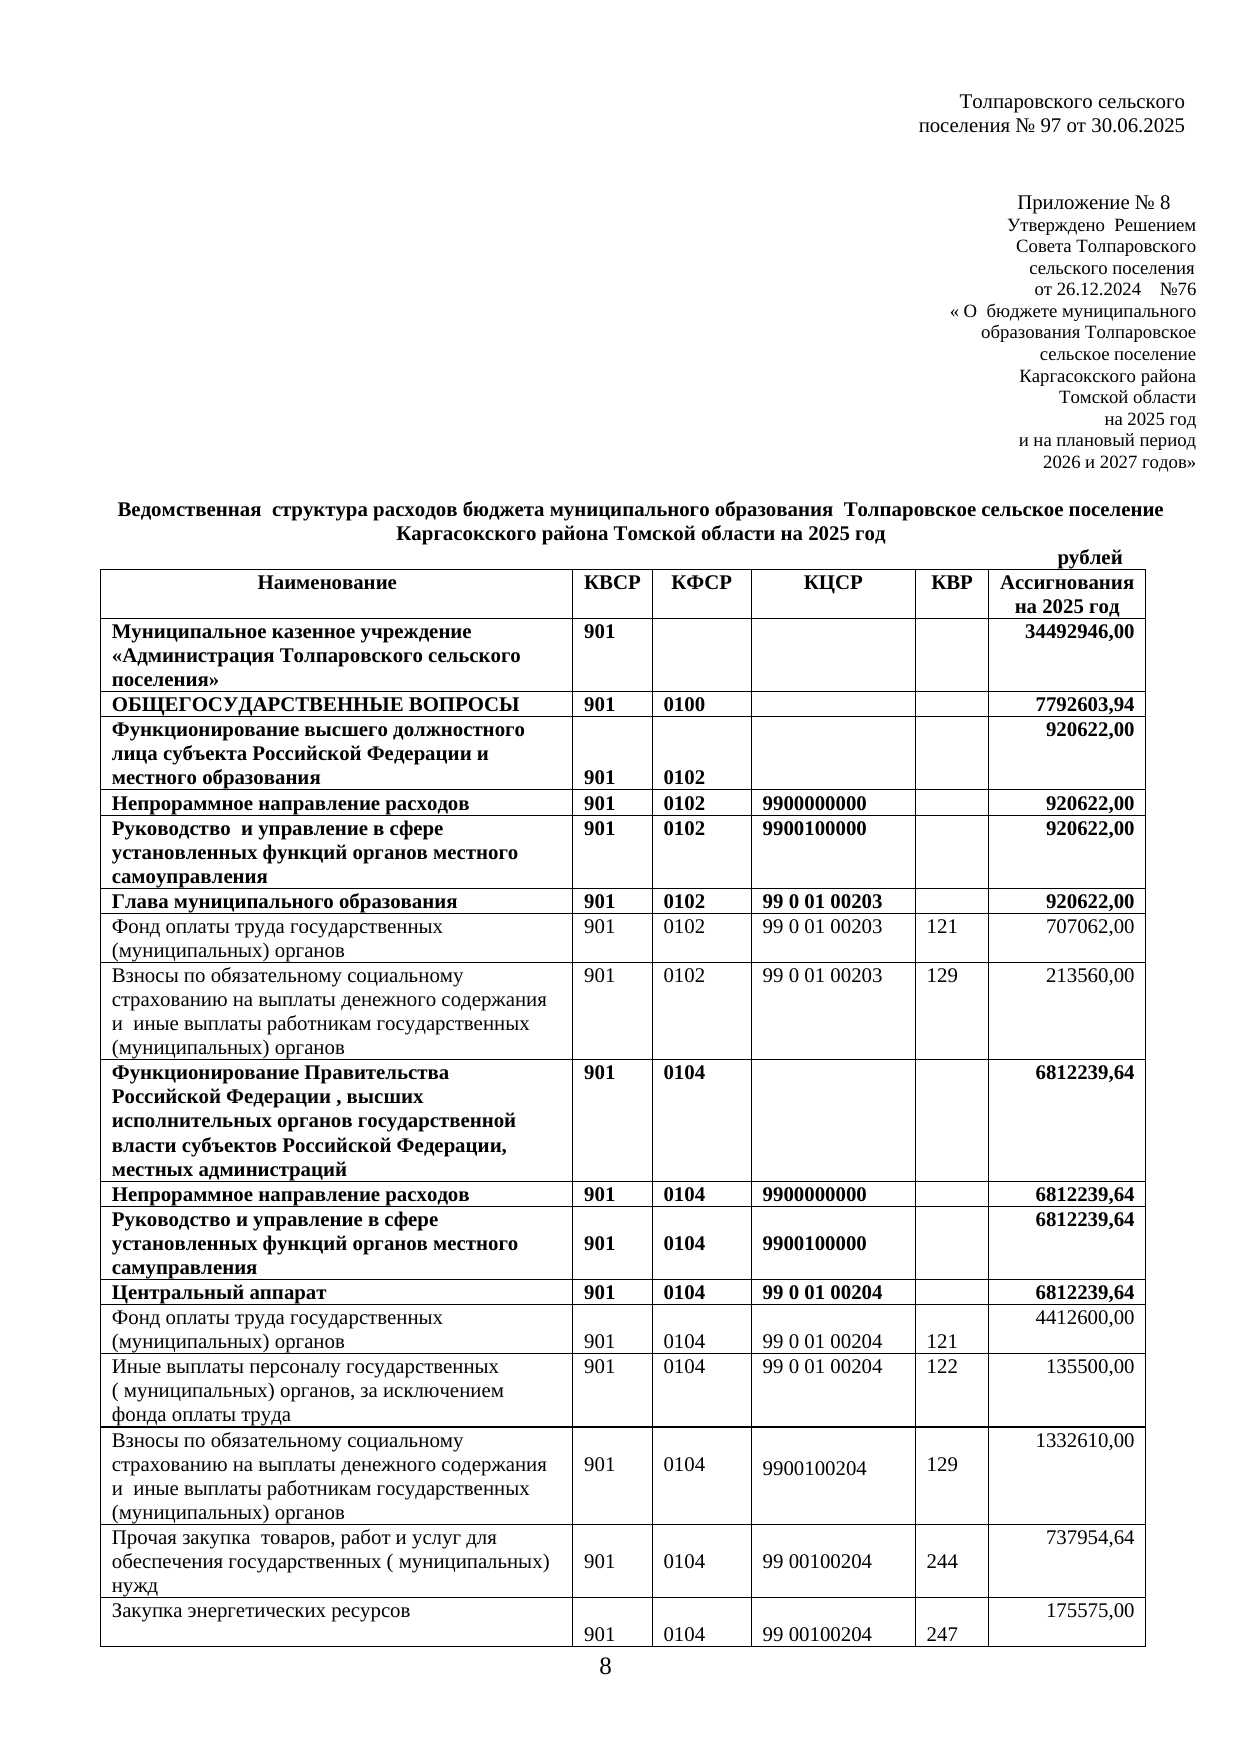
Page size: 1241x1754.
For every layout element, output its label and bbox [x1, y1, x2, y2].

table_header [78, 89, 1196, 1647]
